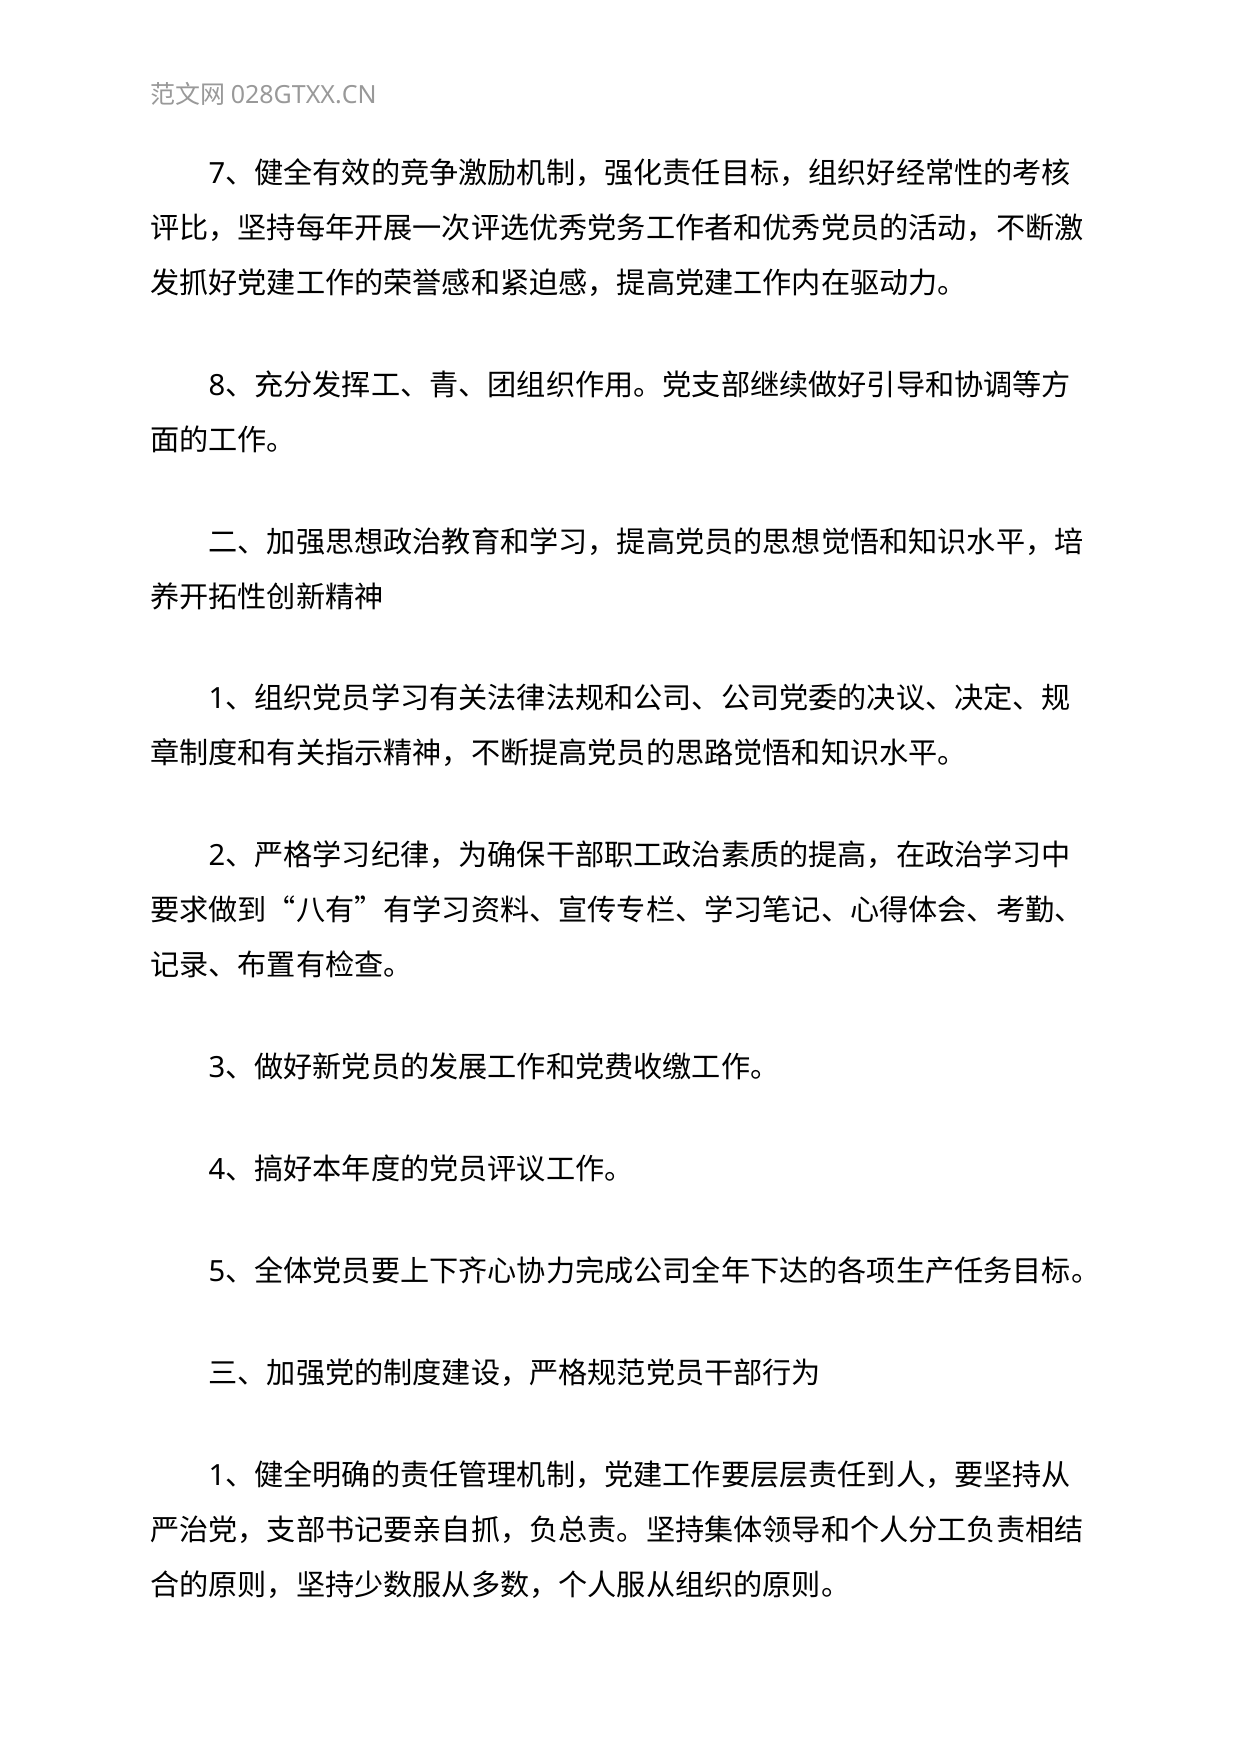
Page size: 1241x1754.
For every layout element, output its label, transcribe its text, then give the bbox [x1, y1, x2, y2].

text 3、做好新党员的发展工作和党费收缴工作。 [150, 1043, 1090, 1086]
text 二、加强思想政治教育和学习，提高党员的思想觉悟和知识水平，培养开拓性创新精神 [150, 518, 1090, 616]
text 2、严格学习纪律，为确保干部职工政治素质的提高，在政治学习中要求做到“八有”有学习资料、宣传专栏、学习笔记、心得体会、考勤、记录、布置有检查。 [150, 832, 1090, 984]
text 1、健全明确的责任管理机制，党建工作要层层责任到人，要坚持从严治党，支部书记要亲自抓，负总责。坚持集体领导和个人分工负责相结合的原则，坚持少数服从多数，个人服从组织的原则。 [150, 1451, 1090, 1603]
text 三、加强党的制度建设，严格规范党员干部行为 [150, 1349, 1090, 1392]
text 1、组织党员学习有关法律法规和公司、公司党委的决议、决定、规章制度和有关指示精神，不断提高党员的思路觉悟和知识水平。 [150, 675, 1090, 772]
text 8、充分发挥工、青、团组织作用。党支部继续做好引导和协调等方面的工作。 [150, 362, 1090, 459]
text 5、全体党员要上下齐心协力完成公司全年下达的各项生产任务目标。 [150, 1247, 1090, 1290]
text 4、搞好本年度的党员评议工作。 [150, 1146, 1090, 1188]
text 7、健全有效的竞争激励机制，强化责任目标，组织好经常性的考核评比，坚持每年开展一次评选优秀党务工作者和优秀党员的活动，不断激发抓好党建工作的荣誉感和紧迫感，提高党建工作内在驱动力。 [150, 150, 1090, 302]
